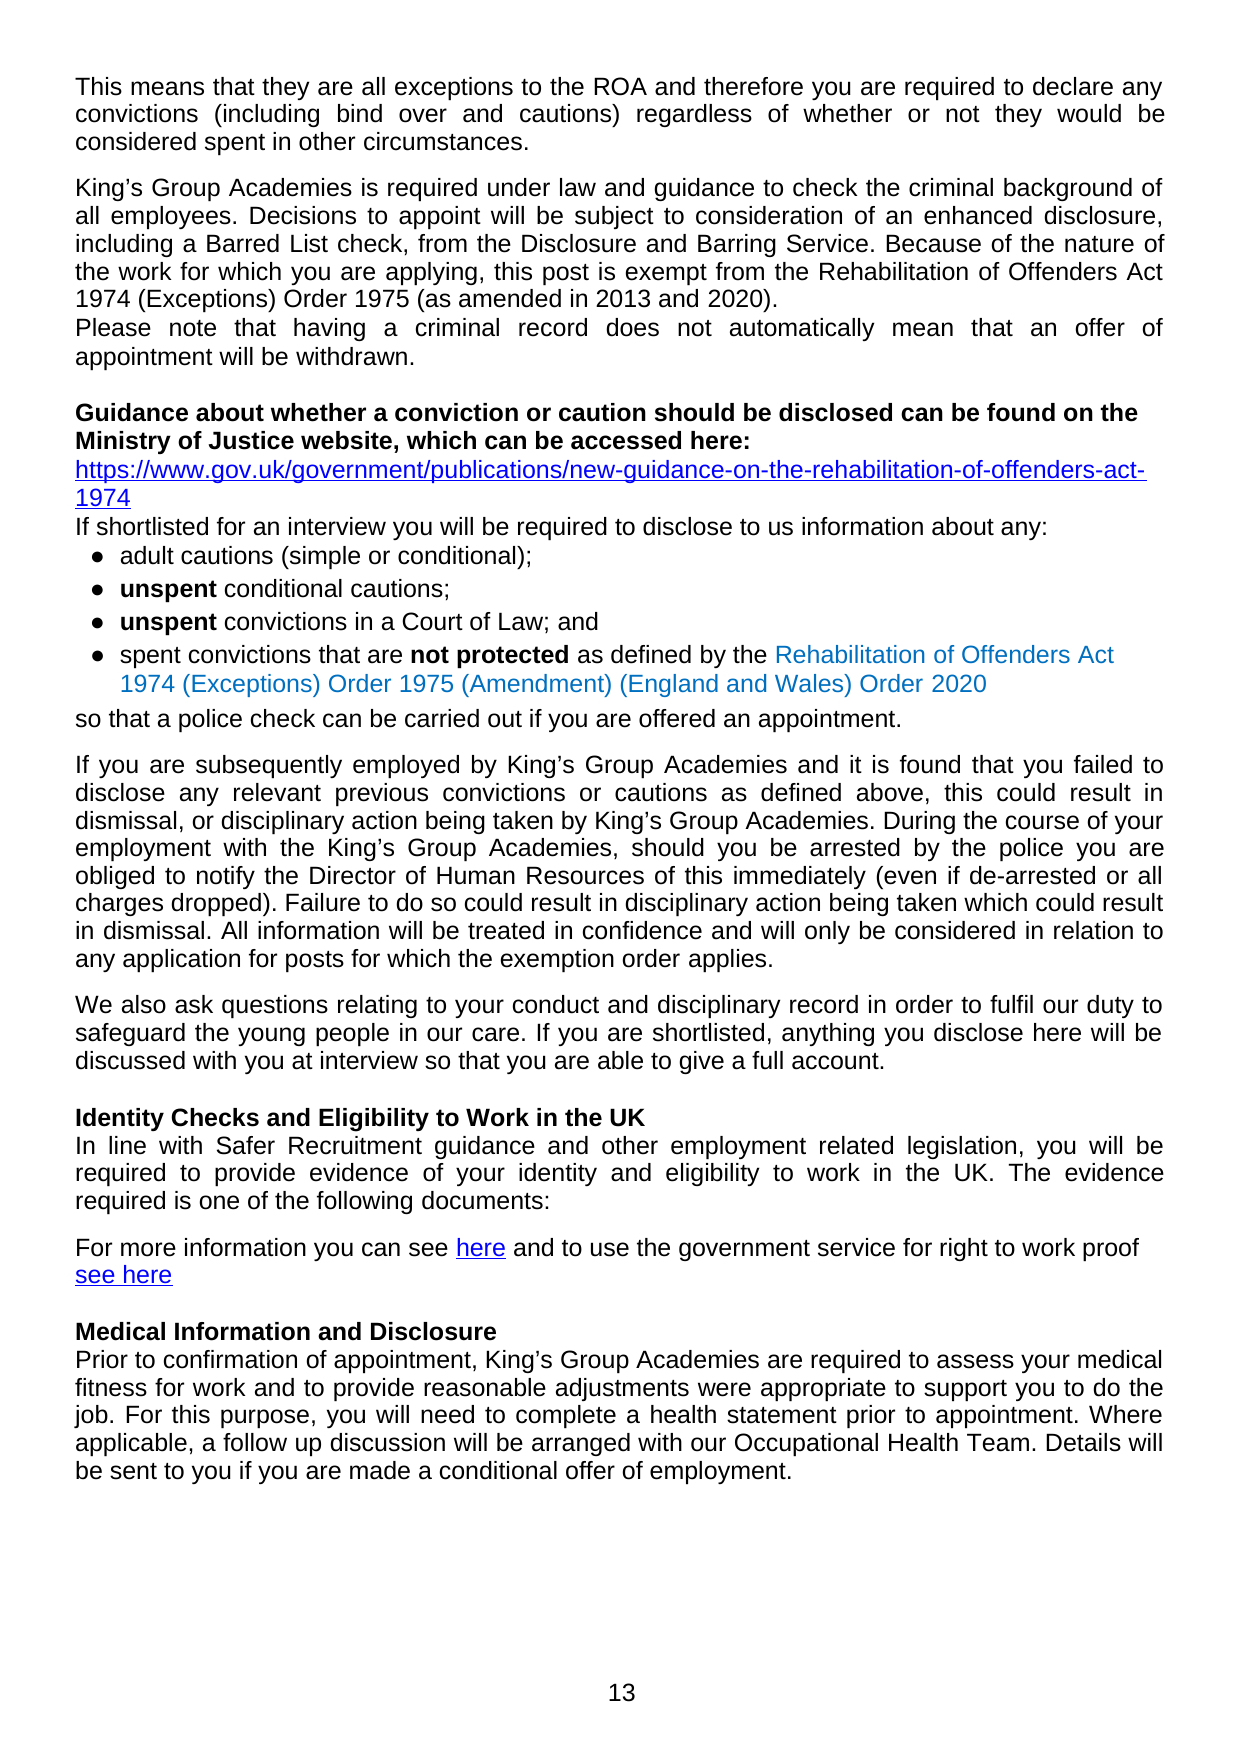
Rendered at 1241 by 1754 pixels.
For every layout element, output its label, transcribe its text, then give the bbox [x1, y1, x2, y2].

text so that a police check can be carried out if you are offered an appointment. [75, 704, 1180, 733]
list unspent conditional cautions; [89, 574, 1180, 603]
list adult cautions (simple or conditional); [89, 541, 1180, 569]
text King’s Group Academies is required under law and guidance to check the criminal background of all employees. Decisions to appoint will be subject to consideration of an enhanced disclosure, including a Barred List check, from the Disclosure and Barring Service. Because of the nature of the work for which you are applying, this post is exempt from the Rehabilitation of Offenders Act 1974 (Exceptions) Order 1975 (as amended in 2013 and 2020). [75, 175, 1165, 313]
subtitle Identity Checks and Eligibility to Work in the UK [75, 1103, 1180, 1132]
text This means that they are all exceptions to the ROA and therefore you are required to declare any convictions (including bind over and cautions) regardless of whether or not they would be considered spent in other circumstances. [75, 73, 1166, 156]
subtitle Medical Information and Disclosure [75, 1318, 1180, 1346]
list spent convictions that are not protected as defined by the Rehabilitation of Offenders Act 1974 (Exceptions) Order 1975 (Amendment) (England and Wales) Order 2020 [90, 641, 1165, 698]
text If shortlisted for an interview you will be required to disclose to us information about any: [75, 512, 1180, 541]
text Guidance about whether a conviction or caution should be disclosed can be found on the Ministry of Justice website, which can be accessed here: https://www.gov.uk/government/publications/new-guidance-on-the-rehabilitation-of-offenders-act- 1974 [75, 399, 1164, 512]
text Prior to confirmation of appointment, King’s Group Academies are required to assess your medical fitness for work and to provide reasonable adjustments were appropriate to support you to do the job. For this purpose, you will need to complete a health statement prior to appointment. Where applicable, a follow up discussion will be arranged with our Occupational Health Team. Details will be sent to you if you are made a conditional offer of employment. [75, 1347, 1166, 1484]
text In line with Safer Recruitment guidance and other employment related legislation, you will be required to provide evidence of your identity and eligibility to work in the UK. The evidence required is one of the following documents: [75, 1132, 1166, 1215]
text We also ask questions relating to your conduct and disciplinary record in order to fulfil our duty to safeguard the young people in our care. If you are shortlisted, anything you disclose here will be discussed with you at interview so that you are able to give a full account. [75, 992, 1165, 1074]
text Please note that having a criminal record does not automatically mean that an offer of appointment will be withdrawn. [75, 313, 1165, 371]
text For more information you can see here and to use the government service for right to work proof see here [75, 1234, 1164, 1289]
list unspent convictions in a Court of Law; and [89, 607, 1180, 636]
text If you are subsequently employed by King’s Group Academies and it is found that you failed to disclose any relevant previous convictions or cautions as defined above, this could result in dismissal, or disciplinary action being taken by King’s Group Academies. During the course of your employment with the King’s Group Academies, should you be arrested by the police you are obliged to notify the Director of Human Resources of this immediately (even if de-arrested or all charges dropped). Failure to do so could result in disciplinary action being taken which could result in dismissal. All information will be treated in confidence and will only be considered in relation to any application for posts for which the exemption order applies. [75, 752, 1166, 972]
